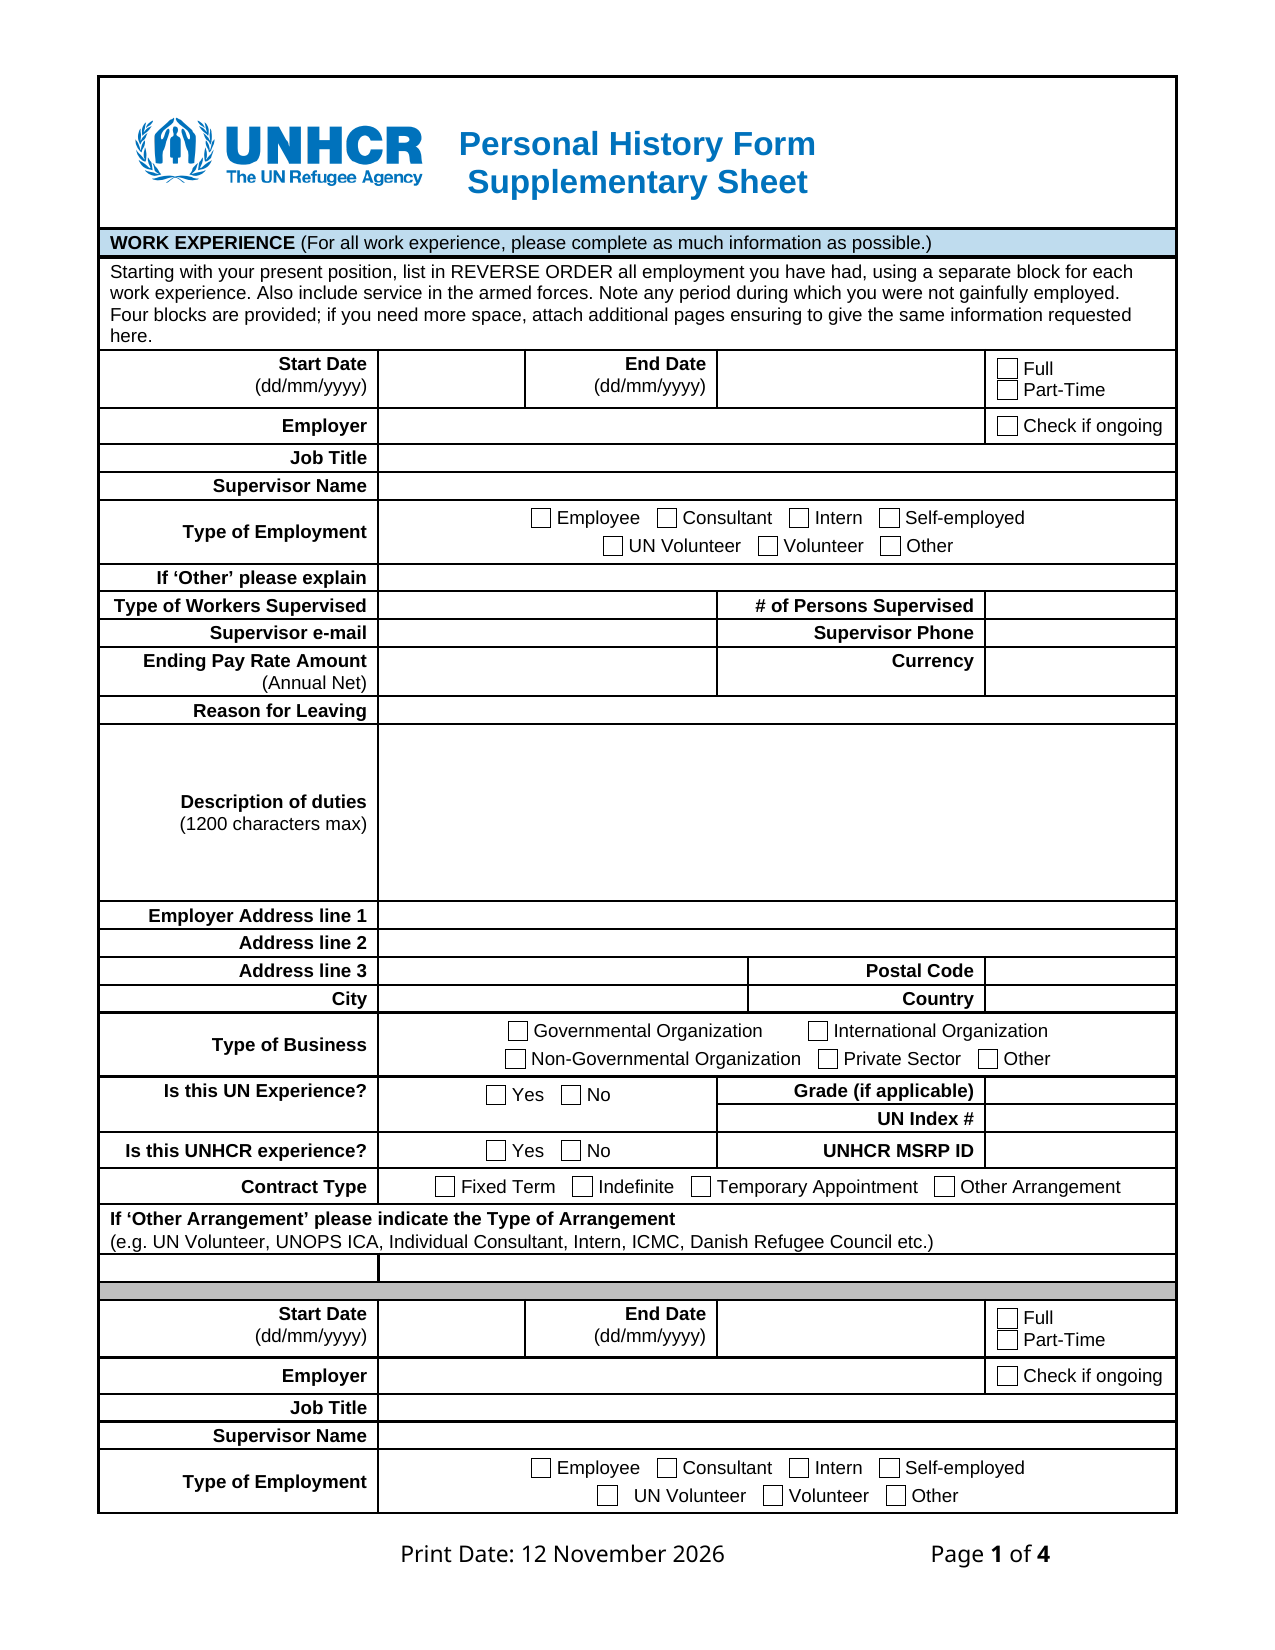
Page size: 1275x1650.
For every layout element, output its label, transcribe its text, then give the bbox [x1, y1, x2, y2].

table_cell Job Title [100, 445, 377, 471]
table_cell [986, 1133, 1175, 1167]
table_cell [379, 351, 524, 407]
table_cell [379, 697, 1175, 723]
table_cell [986, 620, 1175, 646]
table_cell [100, 1283, 1175, 1299]
table_cell UN Index # [718, 1105, 984, 1131]
table_cell Country [749, 986, 984, 1011]
table_cell Fixed Term Indefinite Temporary Appointment Other Arrangement [379, 1169, 1175, 1203]
table_cell # of Persons Supervised [718, 592, 984, 618]
table_cell Governmental Organization International Organization Non-Governmental Organization Private Sector Other [379, 1014, 1175, 1075]
table_cell Type of Workers Supervised [100, 592, 377, 618]
table_cell Employer [100, 1359, 377, 1393]
table_cell [986, 592, 1175, 618]
table_cell [718, 1301, 984, 1356]
table_cell Full Part-Time [986, 1301, 1175, 1356]
table_cell [380, 1255, 1175, 1281]
table_cell Postal Code [749, 958, 984, 984]
table_cell Employee Consultant Intern Self-employed UN Volunteer Volunteer Other [379, 501, 1175, 562]
table_cell Is this UNHCR experience? [100, 1133, 377, 1167]
table_cell Full Part-Time [986, 351, 1175, 407]
table_cell Supervisor Name [100, 473, 377, 498]
table_cell End Date (dd/mm/yyyy) [526, 351, 716, 407]
table_cell [379, 958, 747, 984]
table_cell Starting with your present position, list in REVERSE ORDER all employment you have had, using a separate block for each work experience. Also include service in the armed forces. Note any period during which you were not gainfully employed. Four blocks are provided; if you need more space, attach additional pages ensuring to give the same information requested here. [100, 259, 1175, 349]
table_cell [986, 1078, 1175, 1103]
table_cell [986, 958, 1175, 984]
table_cell Description of duties (1200 characters max) [100, 725, 377, 900]
table_cell [379, 986, 747, 1011]
table_cell [986, 648, 1175, 695]
table_cell Employer [100, 409, 377, 443]
table_cell Type of Employment [100, 501, 377, 562]
table_cell If ‘Other Arrangement’ please indicate the Type of Arrangement (e.g. UN Volunteer, UNOPS ICA, Individual Consultant, Intern, ICMC, Danish Refugee Council etc.) [100, 1205, 1175, 1253]
table_cell If ‘Other’ please explain [100, 565, 377, 590]
table_cell Employer Address line 1 [100, 902, 377, 928]
table_cell [100, 1255, 377, 1281]
table_cell Start Date (dd/mm/yyyy) [100, 1301, 377, 1356]
table_cell WORK EXPERIENCE (For all work experience, please complete as much information as possible.) [100, 230, 1175, 255]
table_cell End Date (dd/mm/yyyy) [526, 1301, 716, 1356]
table_cell Is this UN Experience? [100, 1078, 377, 1131]
table_cell [379, 725, 1175, 900]
table_cell [379, 473, 1175, 498]
table_cell Contract Type [100, 1169, 377, 1203]
table_cell Reason for Leaving [100, 697, 377, 723]
table_header Personal History Form Supplementary Sheet [100, 78, 1175, 227]
table_cell Yes No [379, 1078, 716, 1131]
table_cell [379, 930, 1175, 956]
table_cell Check if ongoing [986, 1359, 1175, 1393]
table_cell [718, 351, 984, 407]
table_cell Grade (if applicable) [718, 1078, 984, 1103]
table_cell [379, 1301, 524, 1356]
table_cell Supervisor Name [100, 1423, 377, 1448]
table_cell Yes No [379, 1133, 716, 1167]
table_cell Supervisor Phone [718, 620, 984, 646]
table_cell [379, 620, 716, 646]
table_cell Job Title [100, 1395, 377, 1420]
table_cell Address line 3 [100, 958, 377, 984]
table_cell Check if ongoing [986, 409, 1175, 443]
table_cell Currency [718, 648, 984, 695]
table_cell Address line 2 [100, 930, 377, 956]
table_cell City [100, 986, 377, 1011]
table_cell [379, 445, 1175, 471]
table_cell Employee Consultant Intern Self-employed UN Volunteer Volunteer Other [379, 1450, 1175, 1512]
table_cell [379, 648, 716, 695]
table_cell [379, 565, 1175, 590]
table_cell [379, 1423, 1175, 1448]
table_cell Type of Employment [100, 1450, 377, 1512]
table_cell [379, 1359, 984, 1393]
table_cell [986, 986, 1175, 1011]
table_cell [986, 1105, 1175, 1131]
table_cell Ending Pay Rate Amount (Annual Net) [100, 648, 377, 695]
table_cell Supervisor e-mail [100, 620, 377, 646]
table_cell Start Date (dd/mm/yyyy) [100, 351, 377, 407]
table_cell [379, 1395, 1175, 1420]
table_cell [379, 409, 984, 443]
table_cell UNHCR MSRP ID [718, 1133, 984, 1167]
table_cell [379, 592, 716, 618]
table_cell [379, 902, 1175, 928]
table_cell Type of Business [100, 1014, 377, 1075]
